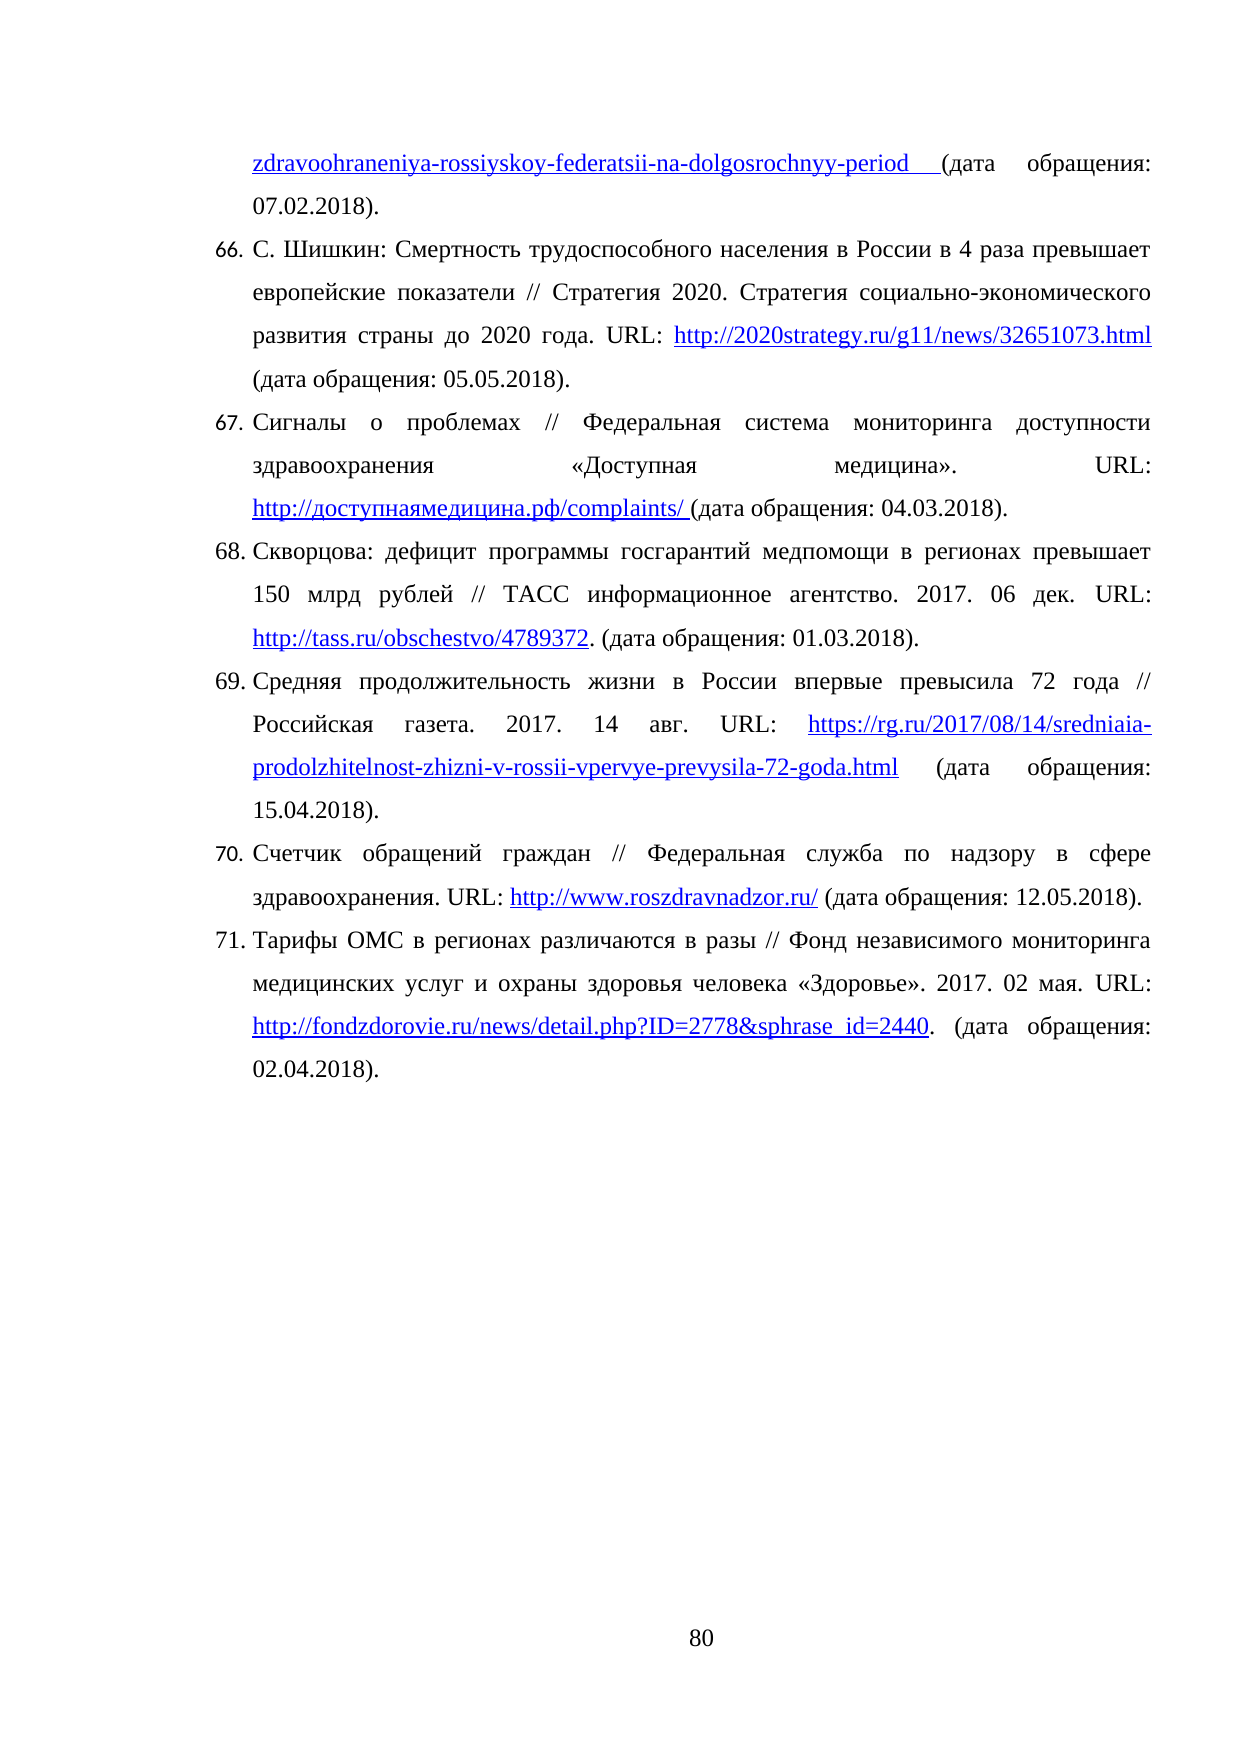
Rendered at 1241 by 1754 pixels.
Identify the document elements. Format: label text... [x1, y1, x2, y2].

list Счетчик обращений граждан // Федеральная служба по надзору в сфере здравоохранения. URL: http://www.roszdravnadzor.ru/ (дата обращения: 12.05.2018). [215, 838, 1152, 911]
list Сигналы о проблемах // Федеральная система мониторинга доступности здравоохранения «Доступная медицина». URL: http://доступнаямедицина.рф/complaints/ (дата обращения: 04.03.2018). [215, 407, 1152, 522]
list Тарифы ОМС в регионах различаются в разы // Фонд независимого мониторинга медицинских услуг и охраны здоровья человека «Здоровье». 2017. 02 мая. URL: http://fondzdorovie.ru/news/detail.php?ID=2778&sphrase_id=2440. (дата обращения: 02.04.2018). [215, 925, 1152, 1083]
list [215, 148, 1152, 219]
list С. Шишкин: Смертность трудоспособного населения в России в 4 раза превышает европейские показатели // Стратегия 2020. Стратегия социально-экономического развития страны до 2020 года. URL: http://2020strategy.ru/g11/news/32651073.html (дата обращения: 05.05.2018). [215, 234, 1152, 392]
list Средняя продолжительность жизни в России впервые превысила 72 года // Российская газета. 2017. 14 авг. URL: https://rg.ru/2017/08/14/sredniaia-prodolzhitelnost-zhizni-v-rossii-vpervye-prevysila-72-goda.html (дата обращения: 15.04.2018). [215, 666, 1152, 824]
list Скворцова: дефицит программы госгарантий медпомощи в регионах превышает 150 млрд рублей // ТАСС информационное агентство. 2017. 06 дек. URL: http://tass.ru/obschestvo/4789372. (дата обращения: 01.03.2018). [215, 536, 1152, 651]
